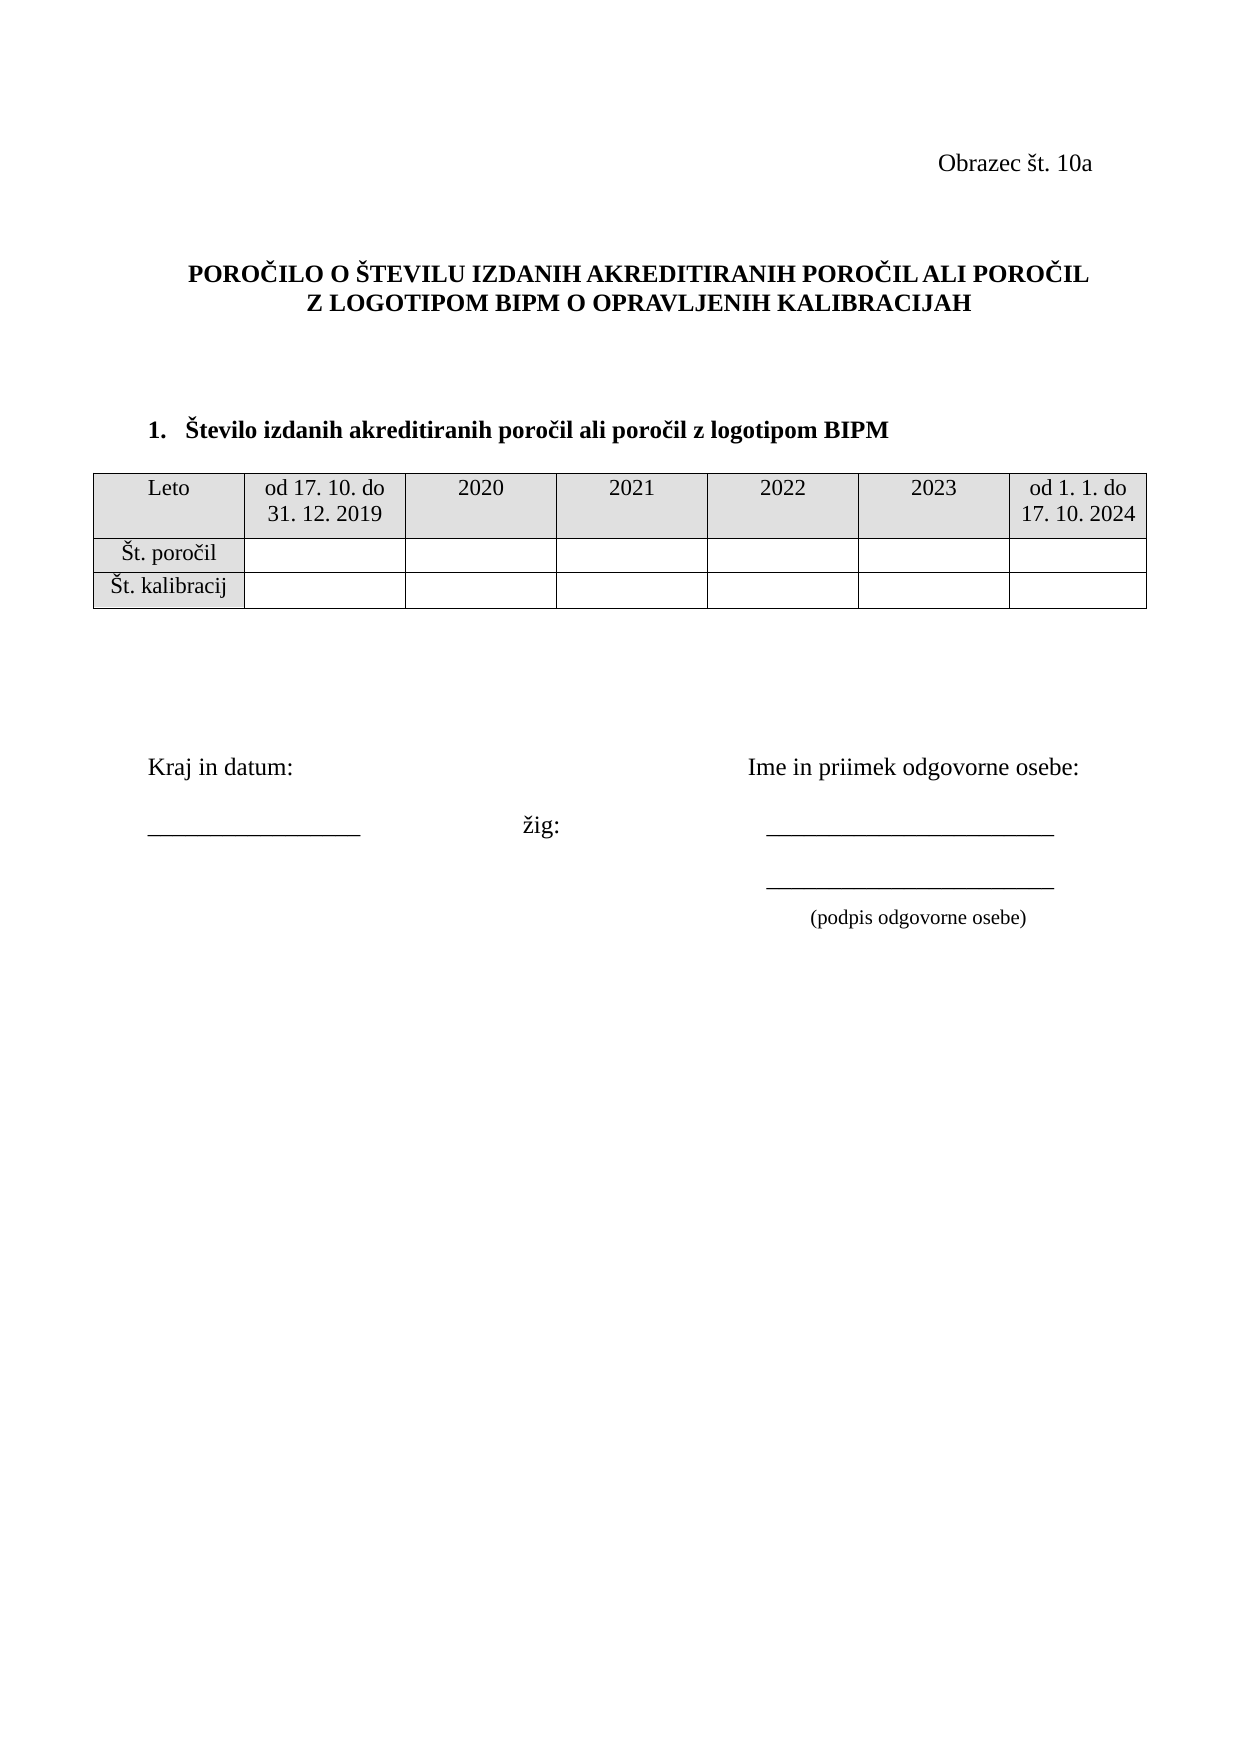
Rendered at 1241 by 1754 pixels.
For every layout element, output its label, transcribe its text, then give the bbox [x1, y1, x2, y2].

table_cell [859, 539, 1009, 572]
table_header od 1. 1. do 17. 10. 2024 [1010, 474, 1146, 538]
table_header 2023 [859, 474, 1009, 538]
table_cell [557, 573, 707, 607]
table_cell Št. kalibracij [94, 573, 244, 607]
text _________________ žig: _______________________ [148, 810, 1092, 838]
table_cell [708, 539, 858, 572]
table_cell [708, 573, 858, 607]
text (podpis odgovorne osebe) [148, 905, 1092, 929]
table_cell [1010, 573, 1146, 607]
table_cell [245, 573, 405, 607]
table_cell [245, 539, 405, 572]
list Število izdanih akreditiranih poročil ali poročil z logotipom BIPM [148, 415, 1092, 444]
table_header 2022 [708, 474, 858, 538]
table_cell [406, 573, 556, 607]
table_cell [859, 573, 1009, 607]
table_cell [1010, 539, 1146, 572]
text _______________________ [148, 863, 1092, 892]
table_header Leto [94, 474, 244, 538]
table_header 2020 [406, 474, 556, 538]
table_header 2021 [557, 474, 707, 538]
subtitle POROČILO O ŠTEVILU IZDANIH AKREDITIRANIH POROČIL ALI POROČIL Z LOGOTIPOM bipm O OPRAVLJENIH KALIBRACIJAH [185, 259, 1092, 316]
table_header od 17. 10. do 31. 12. 2019 [245, 474, 405, 538]
table_cell Št. poročil [94, 539, 244, 572]
table_cell [406, 539, 556, 572]
text Kraj in datum: Ime in priimek odgovorne osebe: [148, 752, 1092, 781]
text Obrazec št. 10a [148, 148, 1092, 176]
table_cell [557, 539, 707, 572]
